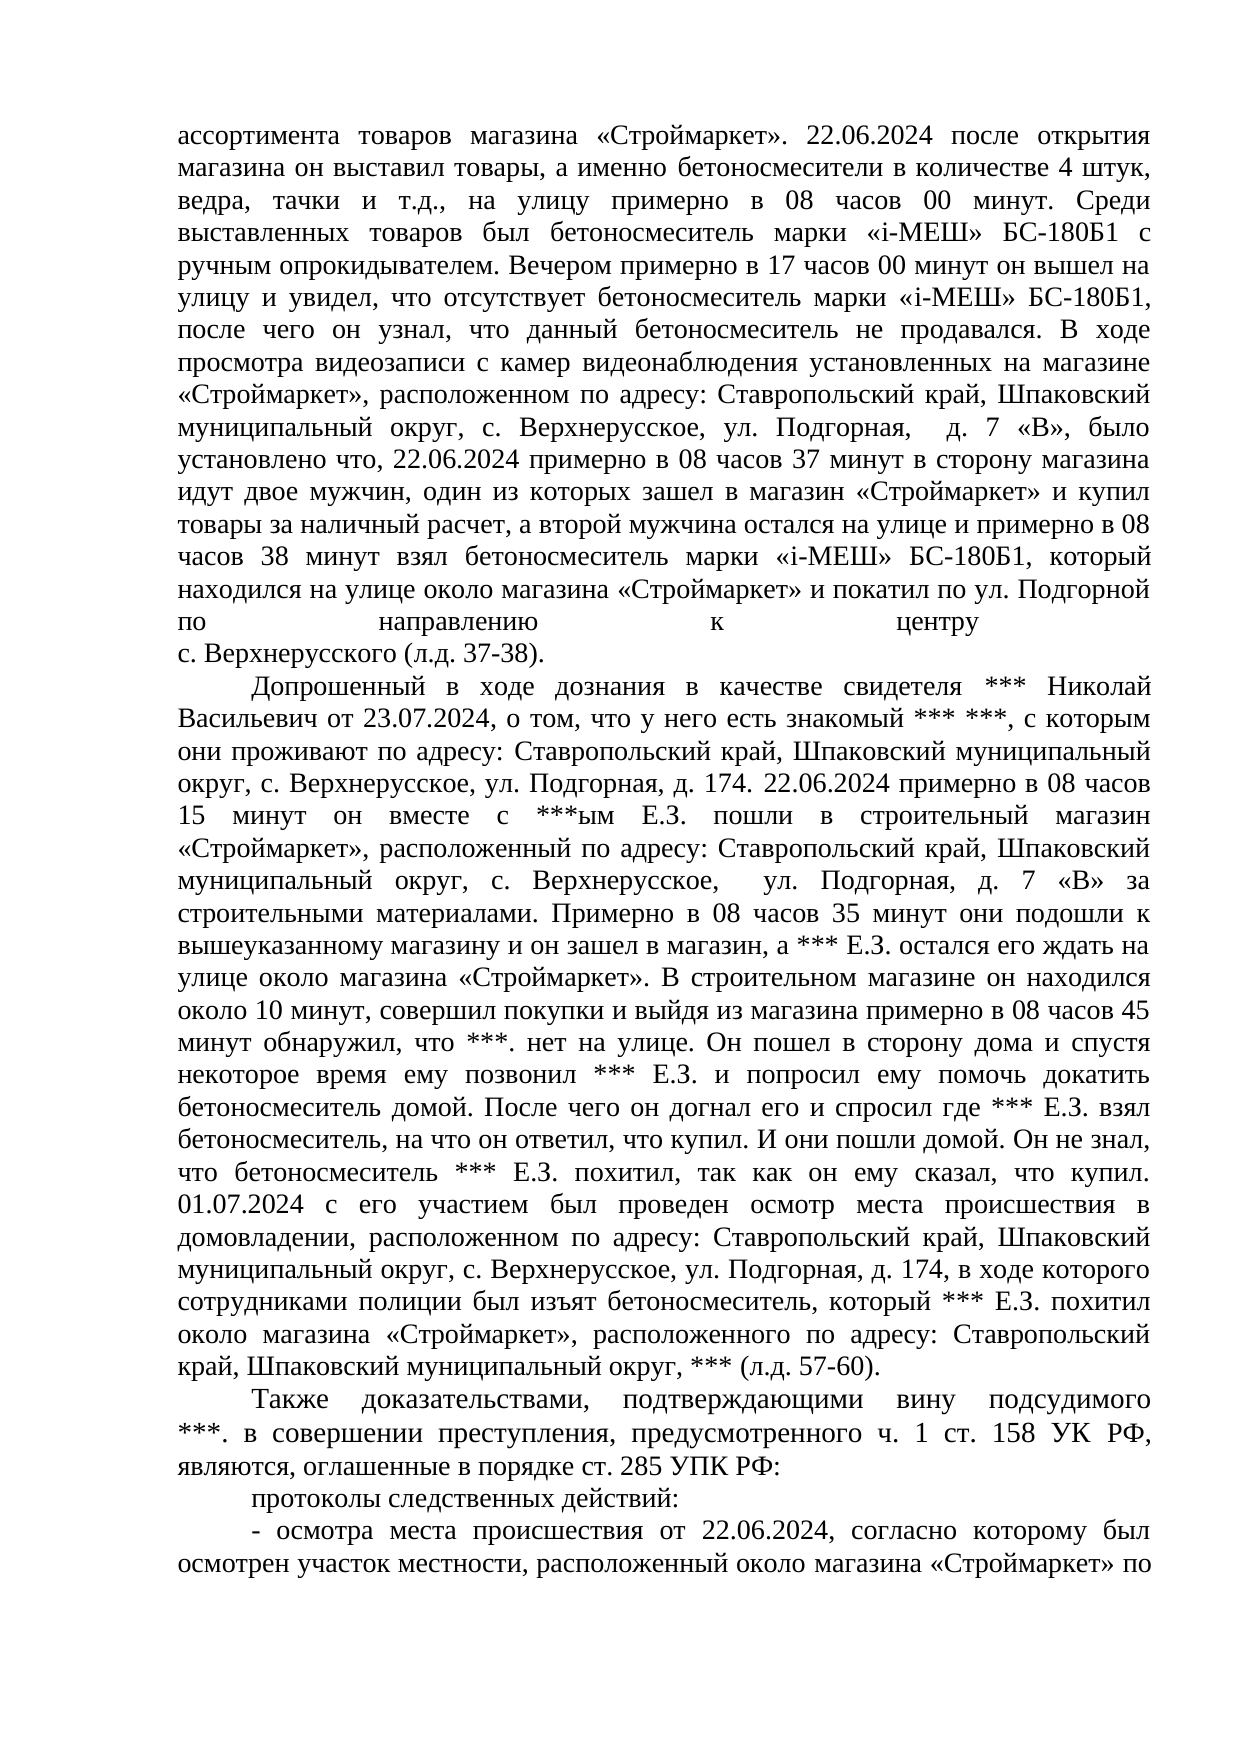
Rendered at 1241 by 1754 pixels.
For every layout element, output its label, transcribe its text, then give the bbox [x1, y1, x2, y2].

text Допрошенный в ходе дознания в качестве свидетеля *** Николай Васильевич от 23.07.2024, о том, что у него есть знакомый *** ***, с которым они проживают по адресу: Ставропольский край, Шпаковский муниципальный округ, с. Верхнерусское, ул. Подгорная, д. 174. 22.06.2024 примерно в 08 часов 15 минут он вместе с ***ым Е.З. пошли в строительный магазин «Строймаркет», расположенный по адресу: Ставропольский край, Шпаковский муниципальный округ, с. Верхнерусское, ул. Подгорная, д. 7 «В» за строительными материалами. Примерно в 08 часов 35 минут они подошли к вышеуказанному магазину и он зашел в магазин, а *** Е.З. остался его ждать на улице около магазина «Строймаркет». В строительном магазине он находился около 10 минут, совершил покупки и выйдя из магазина примерно в 08 часов 45 минут обнаружил, что ***. нет на улице. Он пошел в сторону дома и спустя некоторое время ему позвонил *** Е.З. и попросил ему помочь докатить бетоносмеситель домой. После чего он догнал его и спросил где *** Е.З. взял бетоносмеситель, на что он ответил, что купил. И они пошли домой. Он не знал, что бетоносмеситель *** Е.З. похитил, так как он ему сказал, что купил. 01.07.2024 с его участием был проведен осмотр места происшествия в домовладении, расположенном по адресу: Ставропольский край, Шпаковский муниципальный округ, с. Верхнерусское, ул. Подгорная, д. 174, в ходе которого сотрудниками полиции был изъят бетоносмеситель, который *** Е.З. похитил около магазина «Строймаркет», расположенного по адресу: Ставропольский край, Шпаковский муниципальный округ, *** (л.д. 57-60). [177, 669, 1152, 1382]
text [177, 118, 1152, 669]
text Также доказательствами, подтверждающими вину подсудимого ***. в совершении преступления, предусмотренного ч. 1 ст. 158 УК РФ, являются, оглашенные в порядке ст. 285 УПК РФ: [177, 1382, 1152, 1481]
text протоколы следственных действий: [177, 1481, 1152, 1513]
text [177, 1513, 1152, 1578]
